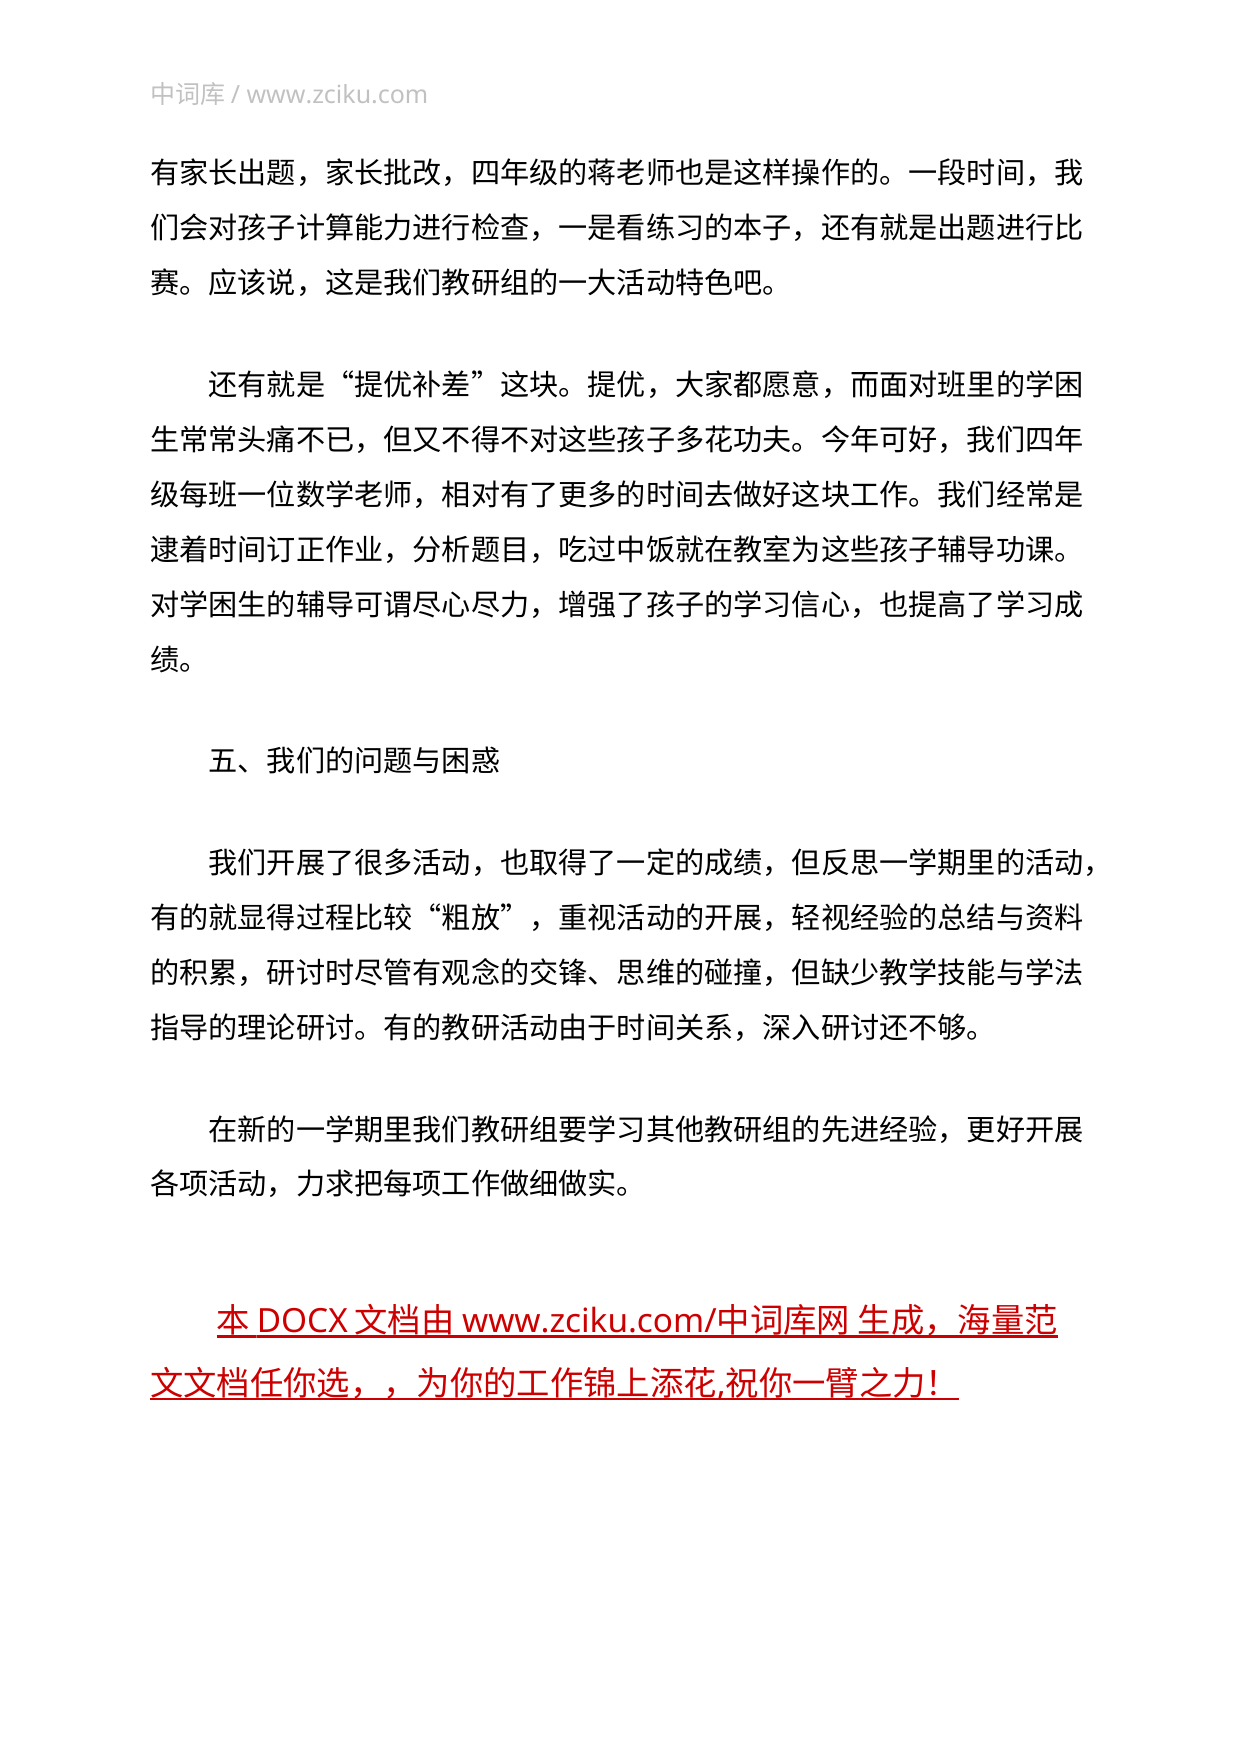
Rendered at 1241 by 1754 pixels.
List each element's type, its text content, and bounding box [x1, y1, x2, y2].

text 我们开展了很多活动，也取得了一定的成绩，但反思一学期里的活动，有的就显得过程比较“粗放”，重视活动的开展，轻视经验的总结与资料的积累，研讨时尽管有观念的交锋、思维的碰撞，但缺少教学技能与学法指导的理论研讨。有的教研活动由于时间关系，深入研讨还不够。 [150, 839, 1090, 1047]
text 五、我们的问题与困惑 [150, 738, 1090, 780]
text 在新的一学期里我们教研组要学习其他教研组的先进经验，更好开展各项活动，力求把每项工作做细做实。 [150, 1106, 1090, 1203]
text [150, 150, 1090, 302]
text 本DOCX文档由 www.zciku.com/中词库网 生成，海量范文文档任你选，，为你的工作锦上添花,祝你一臂之力！ [150, 1294, 1090, 1405]
text 还有就是“提优补差”这块。提优，大家都愿意，而面对班里的学困生常常头痛不已，但又不得不对这些孩子多花功夫。今年可好，我们四年级每班一位数学老师，相对有了更多的时间去做好这块工作。我们经常是逮着时间订正作业，分析题目，吃过中饭就在教室为这些孩子辅导功课。对学困生的辅导可谓尽心尽力，增强了孩子的学习信心，也提高了学习成绩。 [150, 362, 1090, 678]
